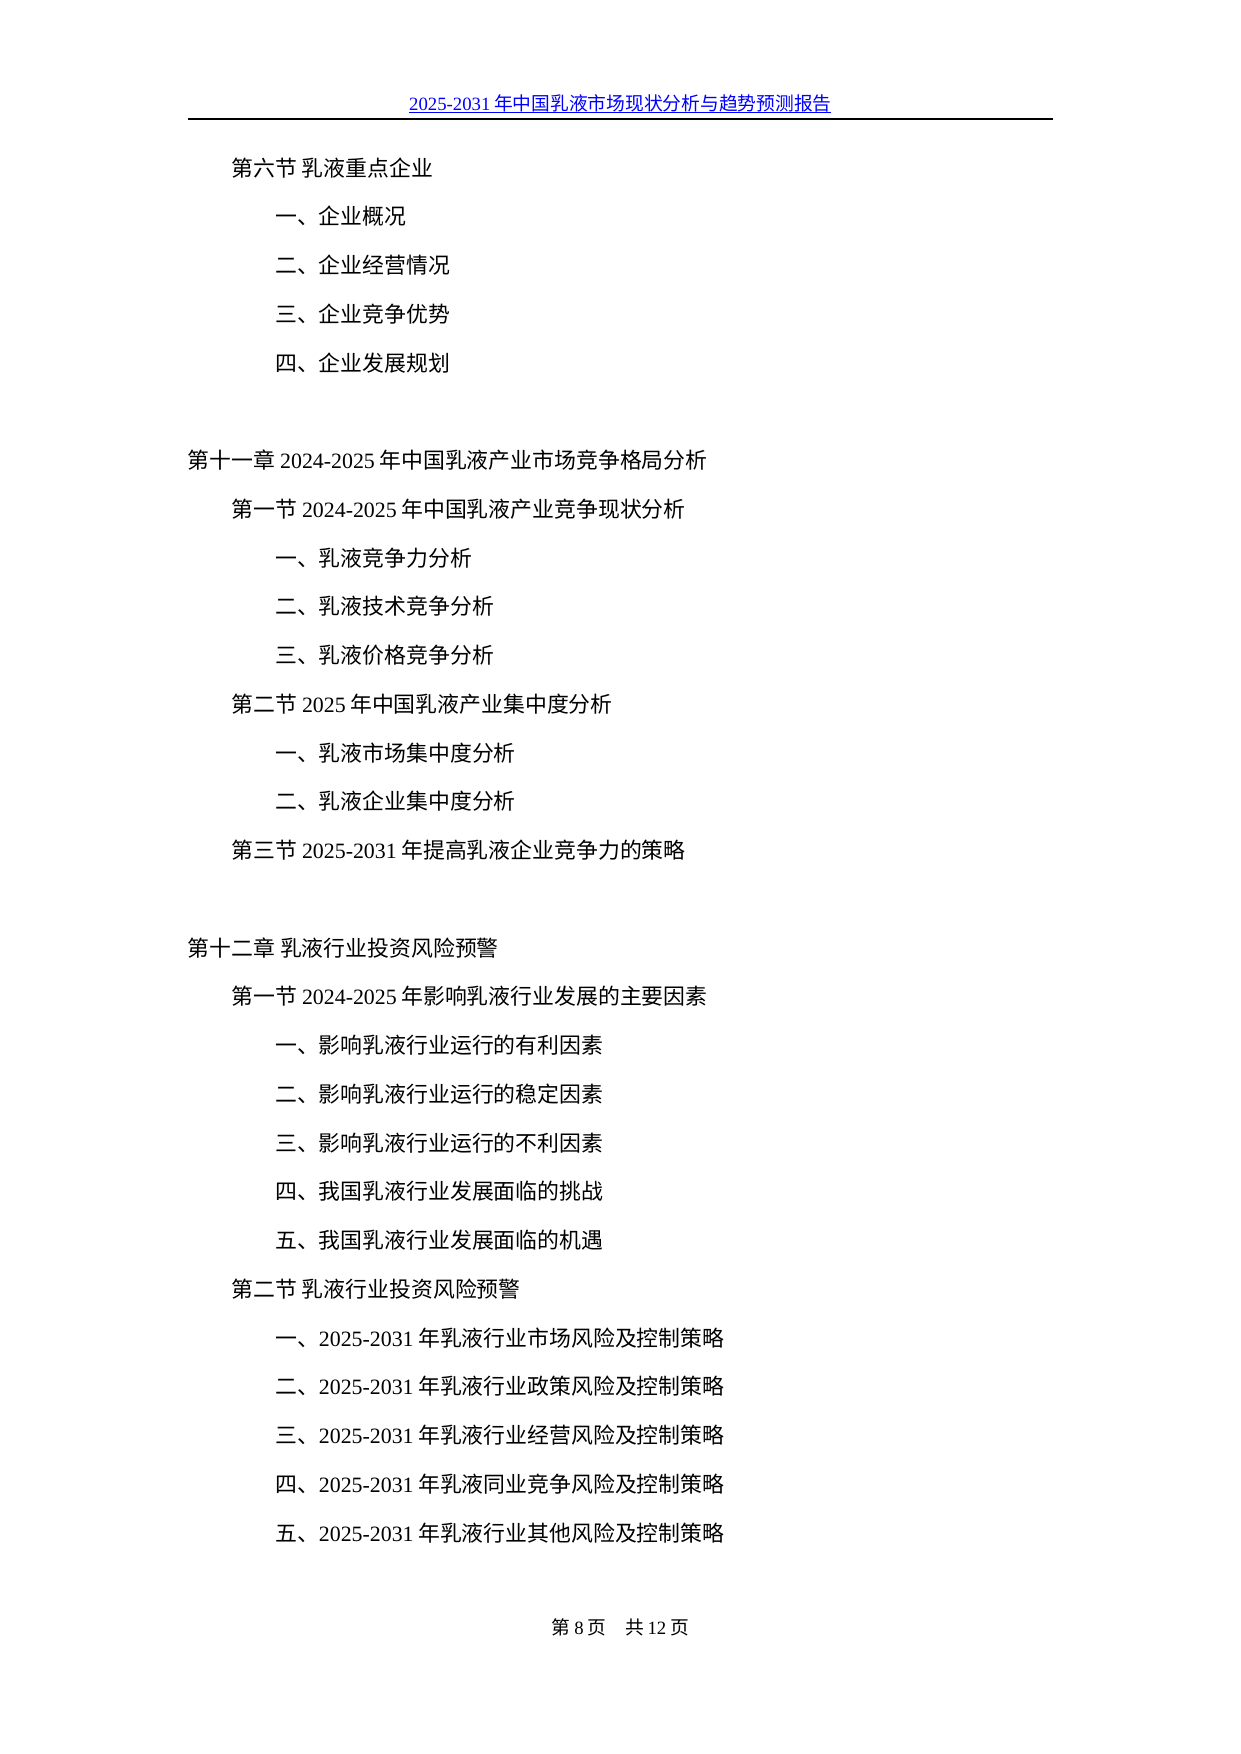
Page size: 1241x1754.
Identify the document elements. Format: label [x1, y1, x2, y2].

text [187, 150, 1053, 1548]
